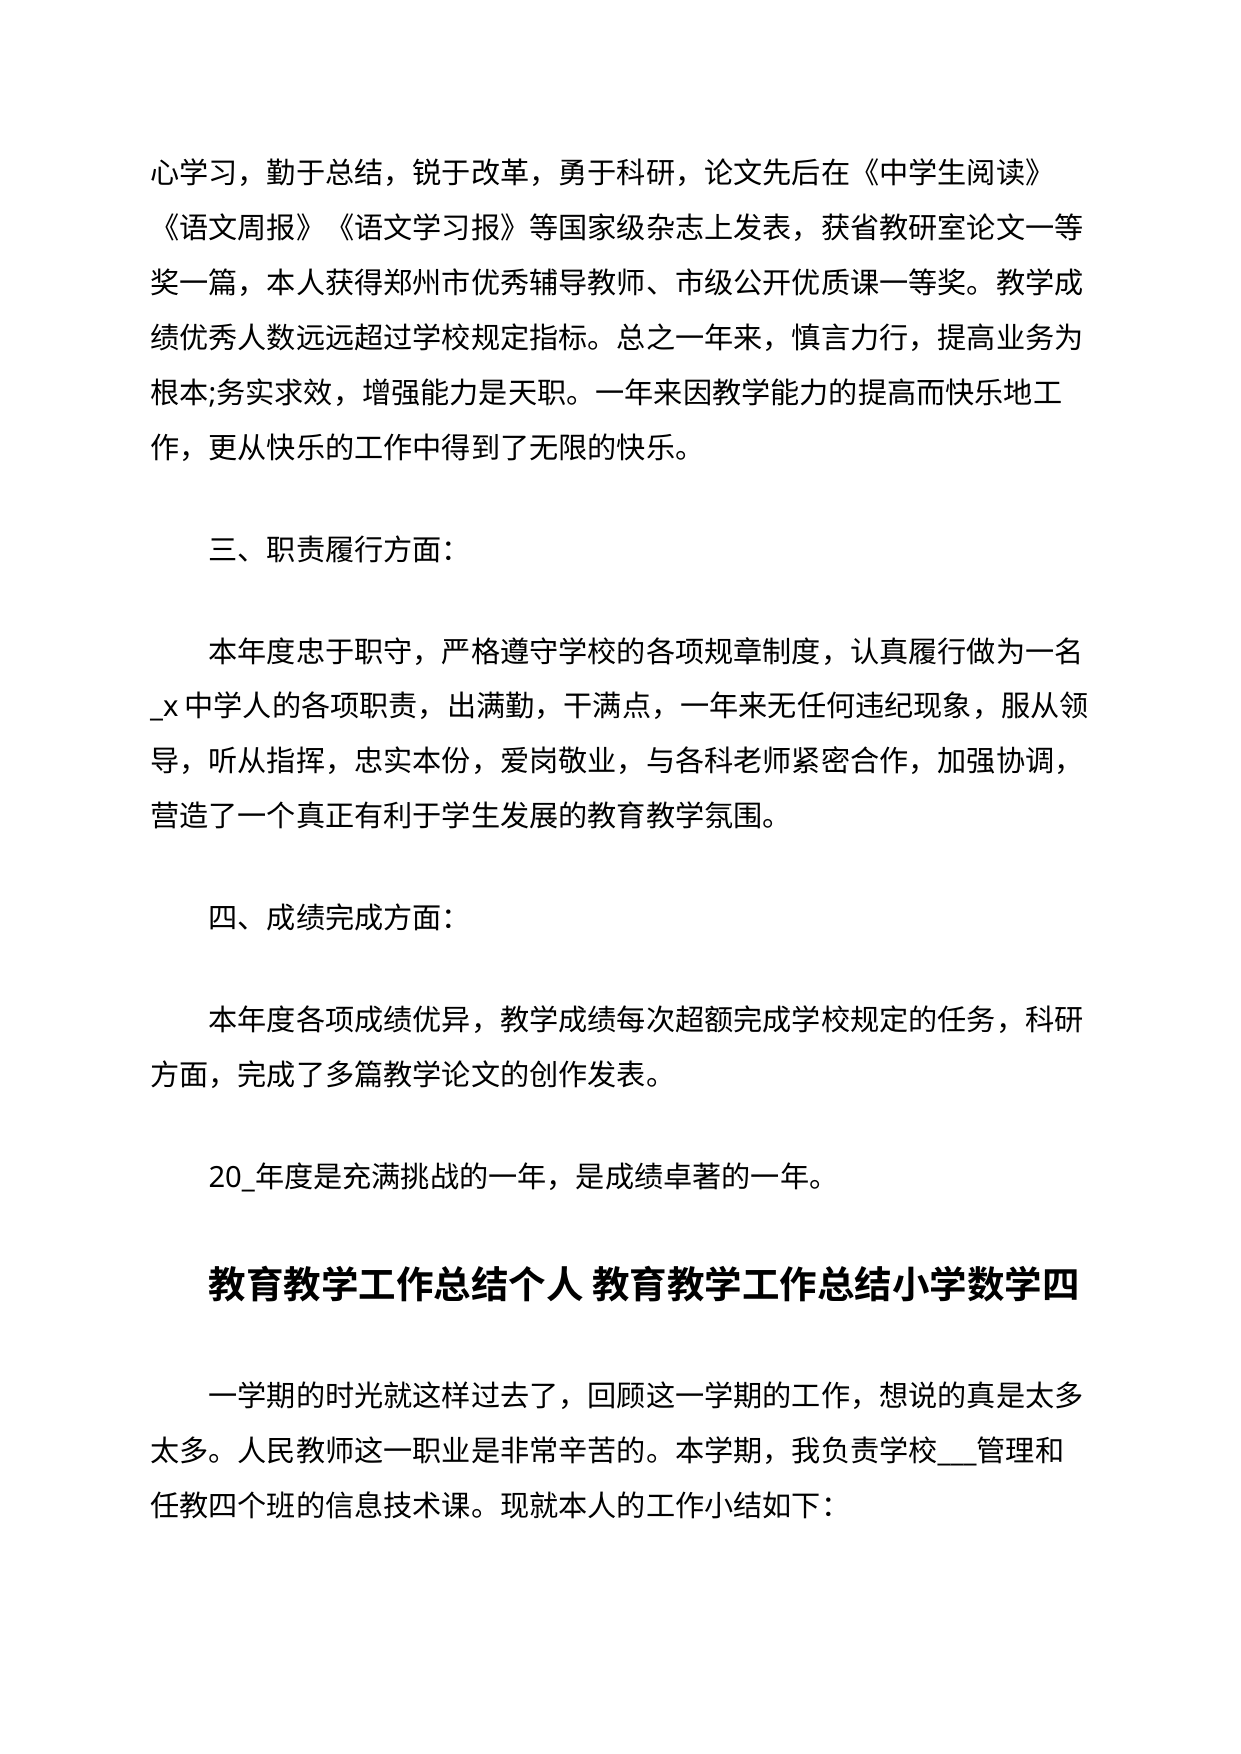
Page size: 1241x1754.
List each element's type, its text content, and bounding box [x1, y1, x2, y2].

text 本年度各项成绩优异，教学成绩每次超额完成学校规定的任务，科研方面，完成了多篇教学论文的创作发表。 [150, 996, 1090, 1094]
text 一学期的时光就这样过去了，回顾这一学期的工作，想说的真是太多太多。人民教师这一职业是非常辛苦的。本学期，我负责学校___管理和任教四个班的信息技术课。现就本人的工作小结如下： [150, 1372, 1090, 1525]
text 本年度忠于职守，严格遵守学校的各项规章制度，认真履行做为一名_x中学人的各项职责，出满勤，干满点，一年来无任何违纪现象，服从领导，听从指挥，忠实本份，爱岗敬业，与各科老师紧密合作，加强协调，营造了一个真正有利于学生发展的教育教学氛围。 [150, 628, 1090, 835]
text 三、职责履行方面： [150, 526, 1090, 569]
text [150, 150, 1090, 467]
text 教育教学工作总结个人 教育教学工作总结小学数学四 [150, 1255, 1090, 1309]
text 20_年度是充满挑战的一年，是成绩卓著的一年。 [150, 1153, 1090, 1196]
text 四、成绩完成方面： [150, 895, 1090, 937]
